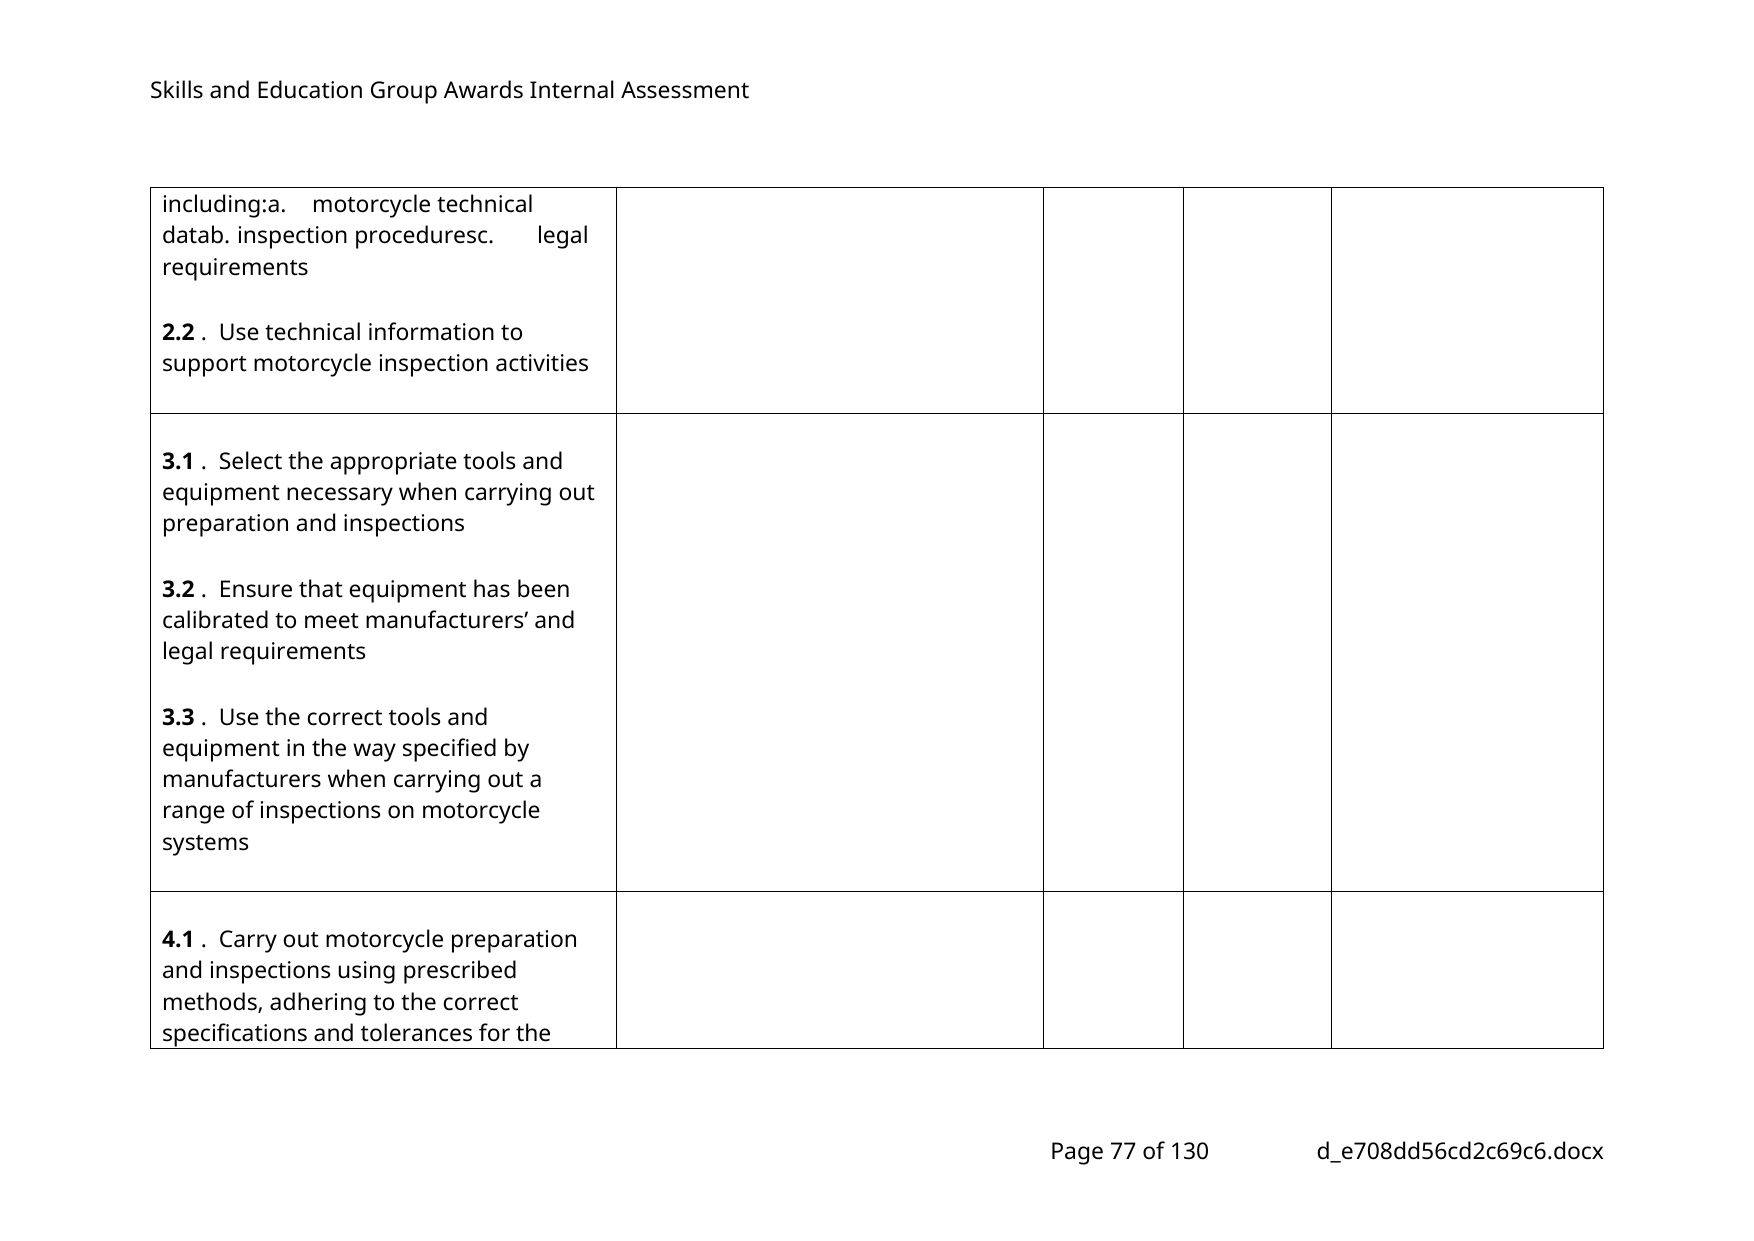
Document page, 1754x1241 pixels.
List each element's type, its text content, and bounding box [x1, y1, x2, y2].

table_cell [1044, 188, 1183, 413]
table_cell [1184, 892, 1331, 1048]
table_cell [1044, 414, 1183, 891]
table_cell [1184, 188, 1331, 413]
table_cell [1332, 414, 1603, 891]
table_cell [617, 892, 1043, 1048]
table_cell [151, 892, 616, 1048]
table_cell [1044, 892, 1183, 1048]
table_cell [617, 188, 1043, 413]
table_cell [617, 414, 1043, 891]
table_cell 3.1 . Select the appropriate tools and equipment necessary when carrying out preparation and inspections 3.2 . Ensure that equipment has been calibrated to meet manufacturers’ and legal requirements 3.3 . Use the correct tools and equipment in the way specified by manufacturers when carrying out a range of inspections on motorcycle systems [151, 414, 616, 891]
table_cell [1332, 892, 1603, 1048]
table_cell [1332, 188, 1603, 413]
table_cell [151, 188, 616, 413]
table_cell [1184, 414, 1331, 891]
